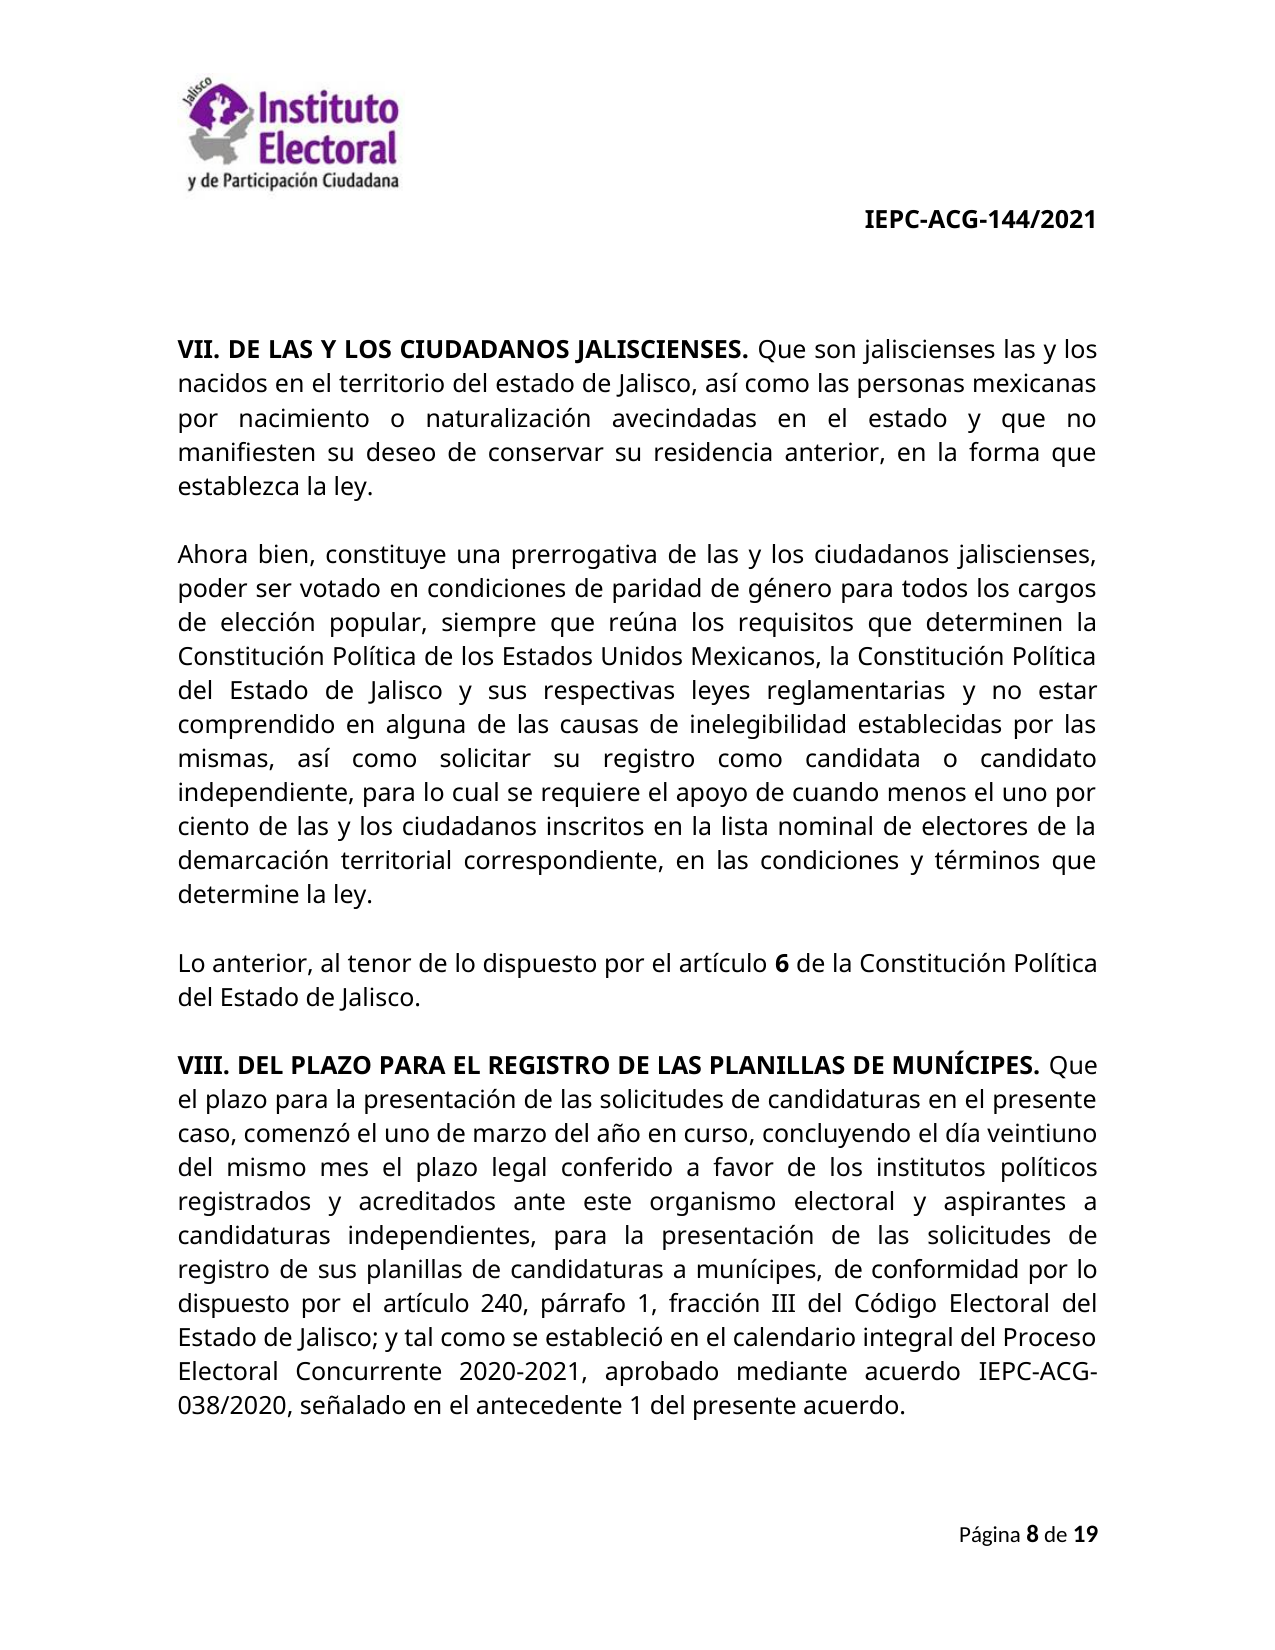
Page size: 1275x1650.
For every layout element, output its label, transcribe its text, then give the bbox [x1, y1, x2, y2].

text VII. DE LAS Y LOS CIUDADANOS JALISCIENSES. Que son jaliscienses las y los nacidos en el territorio del estado de Jalisco, así como las personas mexicanas por nacimiento o naturalización avecindadas en el estado y que no manifiesten su deseo de conservar su residencia anterior, en la forma que establezca la ley. [177, 332, 1098, 502]
text VIII. DEL PLAZO PARA EL REGISTRO DE LAS PLANILLAS DE MUNÍCIPES. Que el plazo para la presentación de las solicitudes de candidaturas en el presente caso, comenzó el uno de marzo del año en curso, concluyendo el día veintiuno del mismo mes el plazo legal conferido a favor de los institutos políticos registrados y acreditados ante este organismo electoral y aspirantes a candidaturas independientes, para la presentación de las solicitudes de registro de sus planillas de candidaturas a munícipes, de conformidad por lo dispuesto por el artículo 240, párrafo 1, fracción III del Código Electoral del Estado de Jalisco; y tal como se estableció en el calendario integral del Proceso Electoral Concurrente 2020-2021, aprobado mediante acuerdo IEPC-ACG-038/2020, señalado en el antecedente 1 del presente acuerdo. [177, 1047, 1098, 1422]
picture [177, 73, 406, 202]
text Ahora bien, constituye una prerrogativa de las y los ciudadanos jaliscienses, poder ser votado en condiciones de paridad de género para todos los cargos de elección popular, siempre que reúna los requisitos que determinen la Constitución Política de los Estados Unidos Mexicanos, la Constitución Política del Estado de Jalisco y sus respectivas leyes reglamentarias y no estar comprendido en alguna de las causas de inelegibilidad establecidas por las mismas, así como solicitar su registro como candidata o candidato independiente, para lo cual se requiere el apoyo de cuando menos el uno por ciento de las y los ciudadanos inscritos en la lista nominal de electores de la demarcación territorial correspondiente, en las condiciones y términos que determine la ley. [177, 536, 1098, 911]
text Lo anterior, al tenor de lo dispuesto por el artículo 6 de la Constitución Política del Estado de Jalisco. [177, 911, 1098, 1013]
